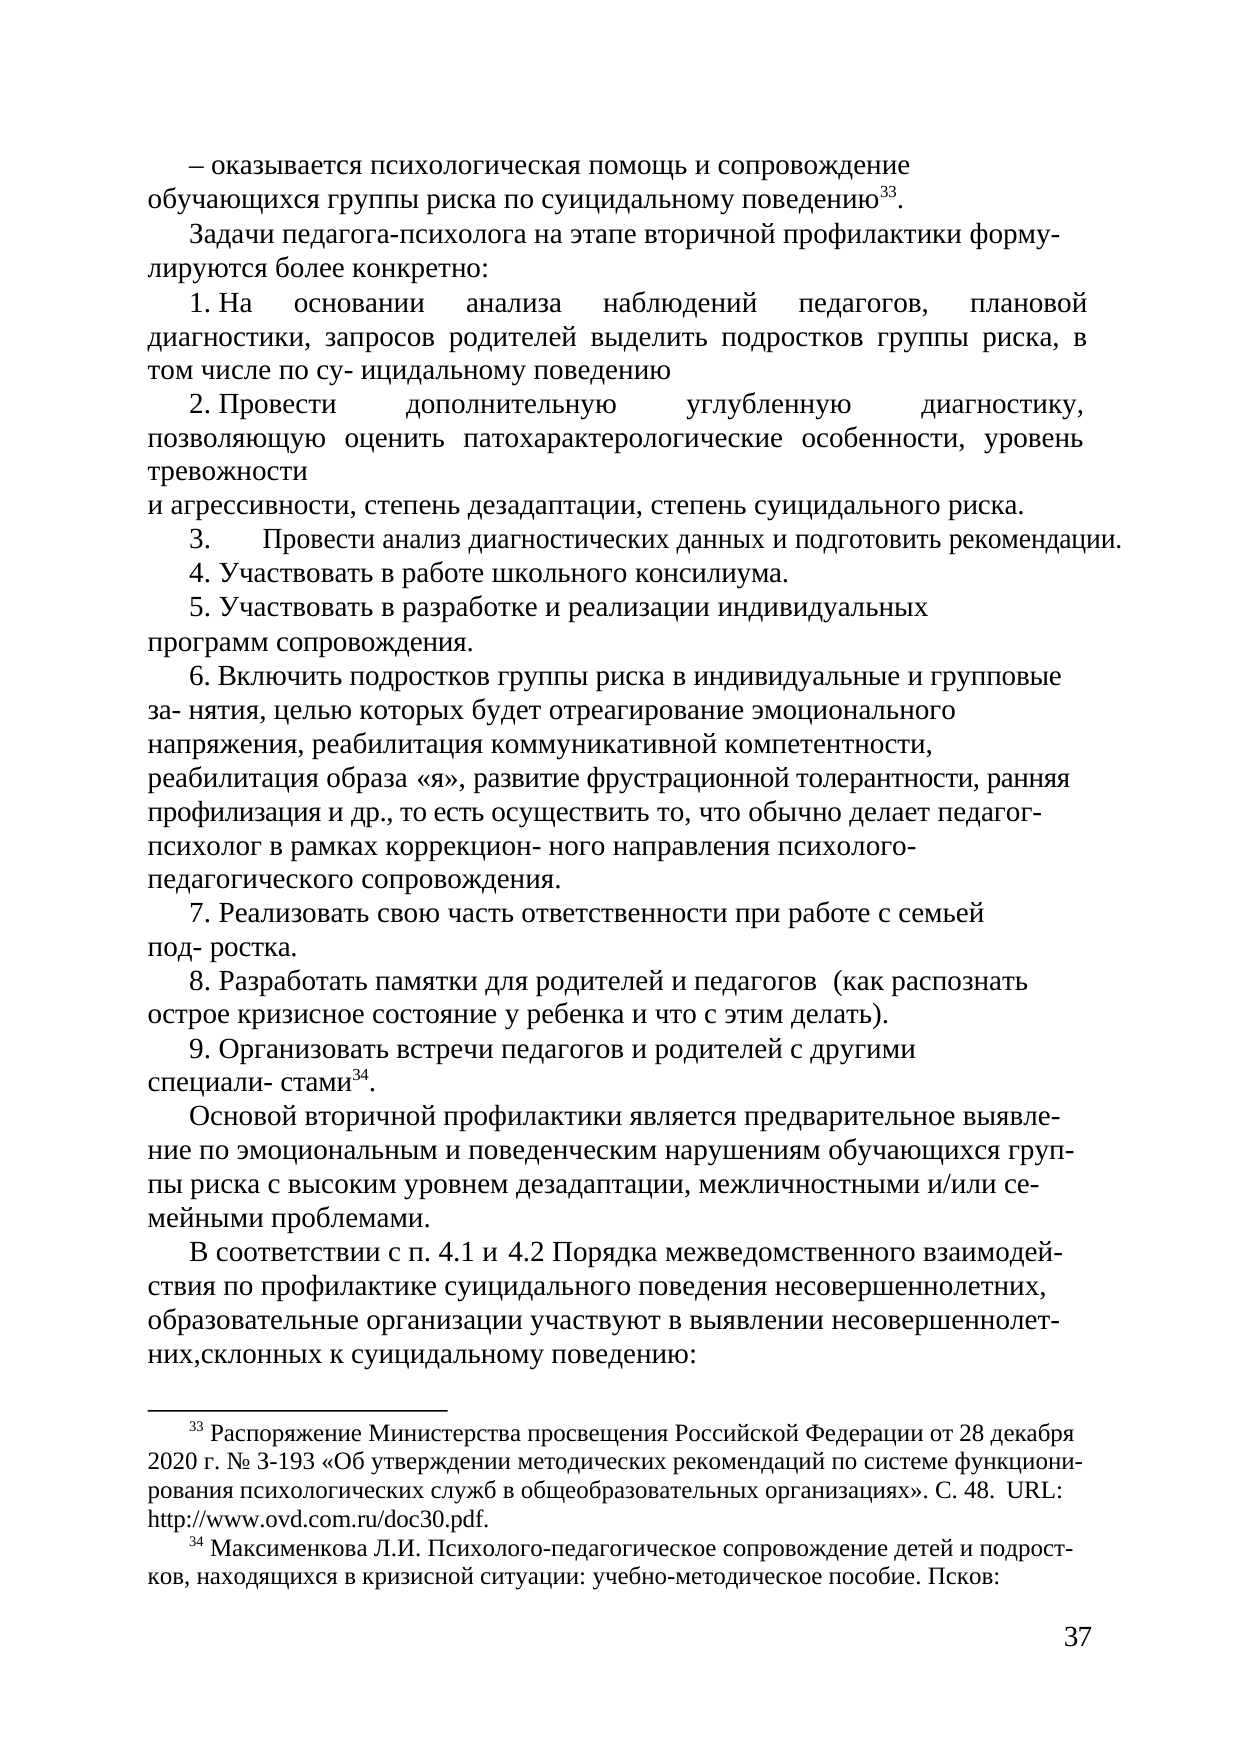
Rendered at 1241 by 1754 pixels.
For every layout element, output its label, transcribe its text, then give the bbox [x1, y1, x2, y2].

list Участвовать в разработке и реализации индивидуальных программ сопровождения. [147, 589, 1055, 657]
text и агрессивности, степень дезадаптации, степень суицидального риска. [147, 487, 1184, 521]
list Провести анализ диагностических данных и подготовить рекомендации. [189, 521, 1184, 554]
list Реализовать свою часть ответственности при работе с семьей под- ростка. [147, 895, 1045, 962]
list Разработать памятки для родителей и педагогов (как распознать острое кризисное состояние у ребенка и что с этим делать). [147, 963, 1028, 1030]
list Участвовать в работе школьного консилиума. [189, 555, 1184, 589]
list оказывается психологическая помощь и сопровождение обучающихся группы риска по суицидальному поведению33. [147, 147, 1087, 215]
text В соответствии с п. 4.1 и 4.2 Порядка межведомственного взаимодей- ствия по профилактике суицидального поведения несовершеннолетних, образовательные организации участвуют в выявлении несовершеннолет- них,склонных к суицидальному поведению: [147, 1234, 1091, 1369]
list Организовать встречи педагогов и родителей с другими специали- стами34. [147, 1031, 1048, 1098]
list На основании анализа наблюдений педагогов, плановой диагностики, запросов родителей выделить подростков группы риска, в том числе по су- ицидальному поведению [147, 285, 1087, 386]
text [147, 1533, 1091, 1590]
list Провести дополнительную углубленную диагностику, позволяющую оценить патохарактерологические особенности, уровень тревожности [147, 386, 1084, 487]
list Включить подростков группы риска в индивидуальные и групповые за- нятия, целью которых будет отреагирование эмоционального напряжения, реабилитация коммуникативной компетентности, реабилитация образа «я», развитие фрустрационной толерантности, ранняя профилизация и др., то есть осуществить то, что обычно делает педагог-психолог в рамках коррекцион- ного направления психолого-педагогического сопровождения. [147, 658, 1091, 895]
text Задачи педагога-психолога на этапе вторичной профилактики форму- лируются более конкретно: [147, 216, 1091, 284]
text 33 Распоряжение Министерства просвещения Российской Федерации от 28 декабря 2020 г. № З-193 «Об утверждении методических рекомендаций по системе функциони- рования психологических служб в общеобразовательных организациях». С. 48. URL: http://www.ovd.com.ru/doc30.pdf. [147, 1418, 1091, 1533]
text Основой вторичной профилактики является предварительное выявле- ние по эмоциональным и поведенческим нарушениям обучающихся груп- пы риска с высоким уровнем дезадаптации, межличностными и/или се- мейными проблемами. [147, 1098, 1091, 1234]
